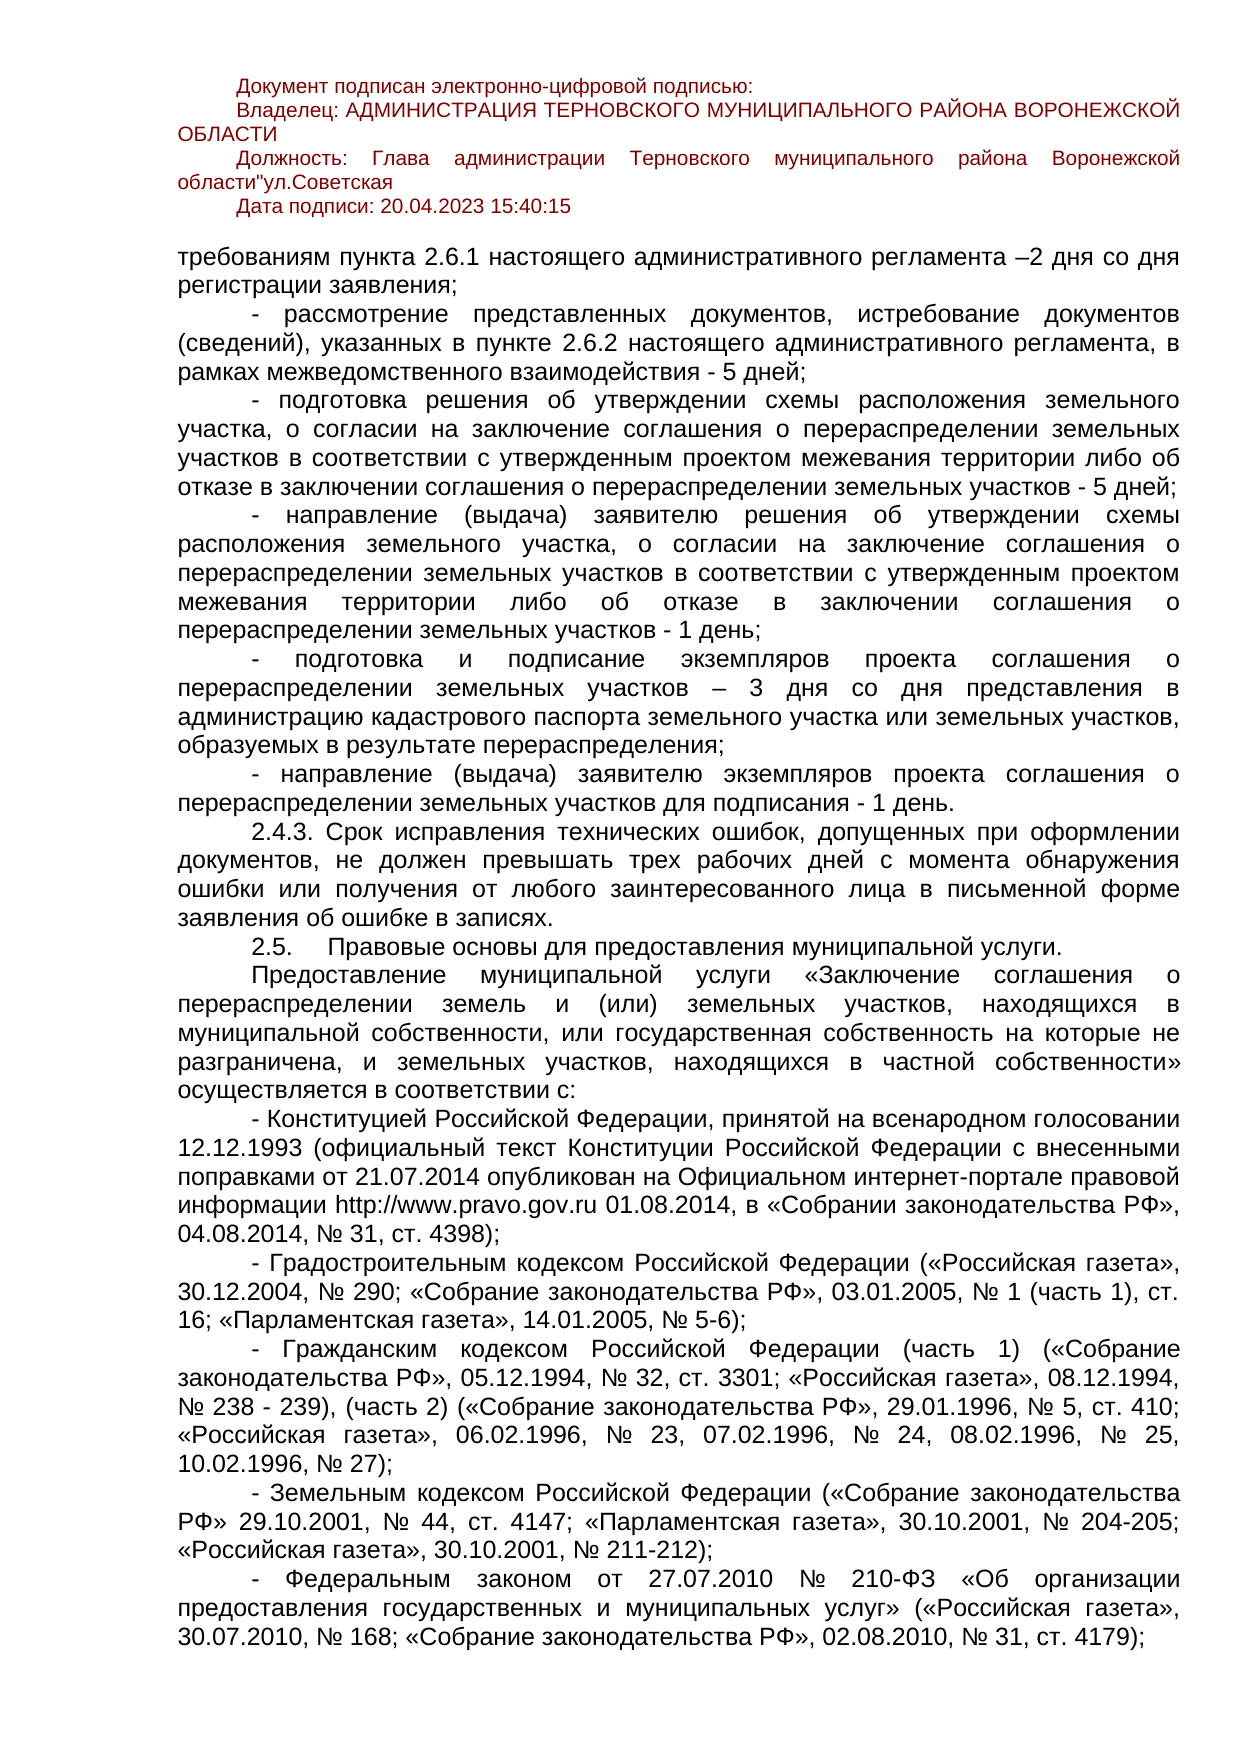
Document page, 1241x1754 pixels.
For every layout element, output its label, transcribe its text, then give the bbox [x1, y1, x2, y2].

text - Земельным кодексом Российской Федерации («Собрание законодательства РФ» 29.10.2001, № 44, ст. 4147; «Парламентская газета», 30.10.2001, № 204-205; «Российская газета», 30.10.2001, № 211-212); [177, 1478, 1181, 1564]
text - Конституцией Российской Федерации, принятой на всенародном голосовании 12.12.1993 (официальный текст Конституции Российской Федерации с внесенными поправками от 21.07.2014 опубликован на Официальном интернет-портале правовой информации http://www.pravo.gov.ru 01.08.2014, в «Собрании законодательства РФ», 04.08.2014, № 31, ст. 4398); [177, 1104, 1181, 1248]
text - Гражданским кодексом Российской Федерации (часть 1) («Собрание законодательства РФ», 05.12.1994, № 32, ст. 3301; «Российская газета», 08.12.1994, № 238 - 239), (часть 2) («Собрание законодательства РФ», 29.01.1996, № 5, ст. 410; «Российская газета», 06.02.1996, № 23, 07.02.1996, № 24, 08.02.1996, № 25, 10.02.1996, № 27); [177, 1334, 1181, 1478]
text - рассмотрение представленных документов, истребование документов (сведений), указанных в пункте 2.6.2 настоящего административного регламента, в рамках межведомственного взаимодействия - 5 дней; [177, 299, 1181, 385]
text - направление (выдача) заявителю экземпляров проекта соглашения о перераспределении земельных участков для подписания - 1 день. [177, 759, 1181, 817]
text - направление (выдача) заявителю решения об утверждении схемы расположения земельного участка, о согласии на заключение соглашения о перераспределении земельных участков в соответствии с утвержденным проектом межевания территории либо об отказе в заключении соглашения о перераспределении земельных участков - 1 день; [177, 500, 1181, 644]
text 2.4.3. Срок исправления технических ошибок, допущенных при оформлении документов, не должен превышать трех рабочих дней с момента обнаружения ошибки или получения от любого заинтересованного лица в письменной форме заявления об ошибке в записях. [177, 817, 1181, 932]
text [177, 242, 1181, 299]
text - Федеральным законом от 27.07.2010 № 210-ФЗ «Об организации предоставления государственных и муниципальных услуг» («Российская газета», 30.07.2010, № 168; «Собрание законодательства РФ», 02.08.2010, № 31, ст. 4179); [177, 1564, 1181, 1650]
text - подготовка решения об утверждении схемы расположения земельного участка, о согласии на заключение соглашения о перераспределении земельных участков в соответствии с утвержденным проектом межевания территории либо об отказе в заключении соглашения о перераспределении земельных участков - 5 дней; [177, 385, 1181, 500]
text - Градостроительным кодексом Российской Федерации («Российская газета», 30.12.2004, № 290; «Собрание законодательства РФ», 03.01.2005, № 1 (часть 1), ст. 16; «Парламентская газета», 14.01.2005, № 5-6); [177, 1248, 1181, 1334]
text - подготовка и подписание экземпляров проекта соглашения о перераспределении земельных участков – 3 дня со дня представления в администрацию кадастрового паспорта земельного участка или земельных участков, образуемых в результате перераспределения; [177, 644, 1181, 759]
list Правовые основы для предоставления муниципальной услуги. [177, 932, 1181, 960]
text Предоставление муниципальной услуги «Заключение соглашения о перераспределении земель и (или) земельных участков, находящихся в муниципальной собственности, или государственная собственность на которые не разграничена, и земельных участков, находящихся в частной собственности» осуществляется в соответствии с: [177, 960, 1181, 1104]
